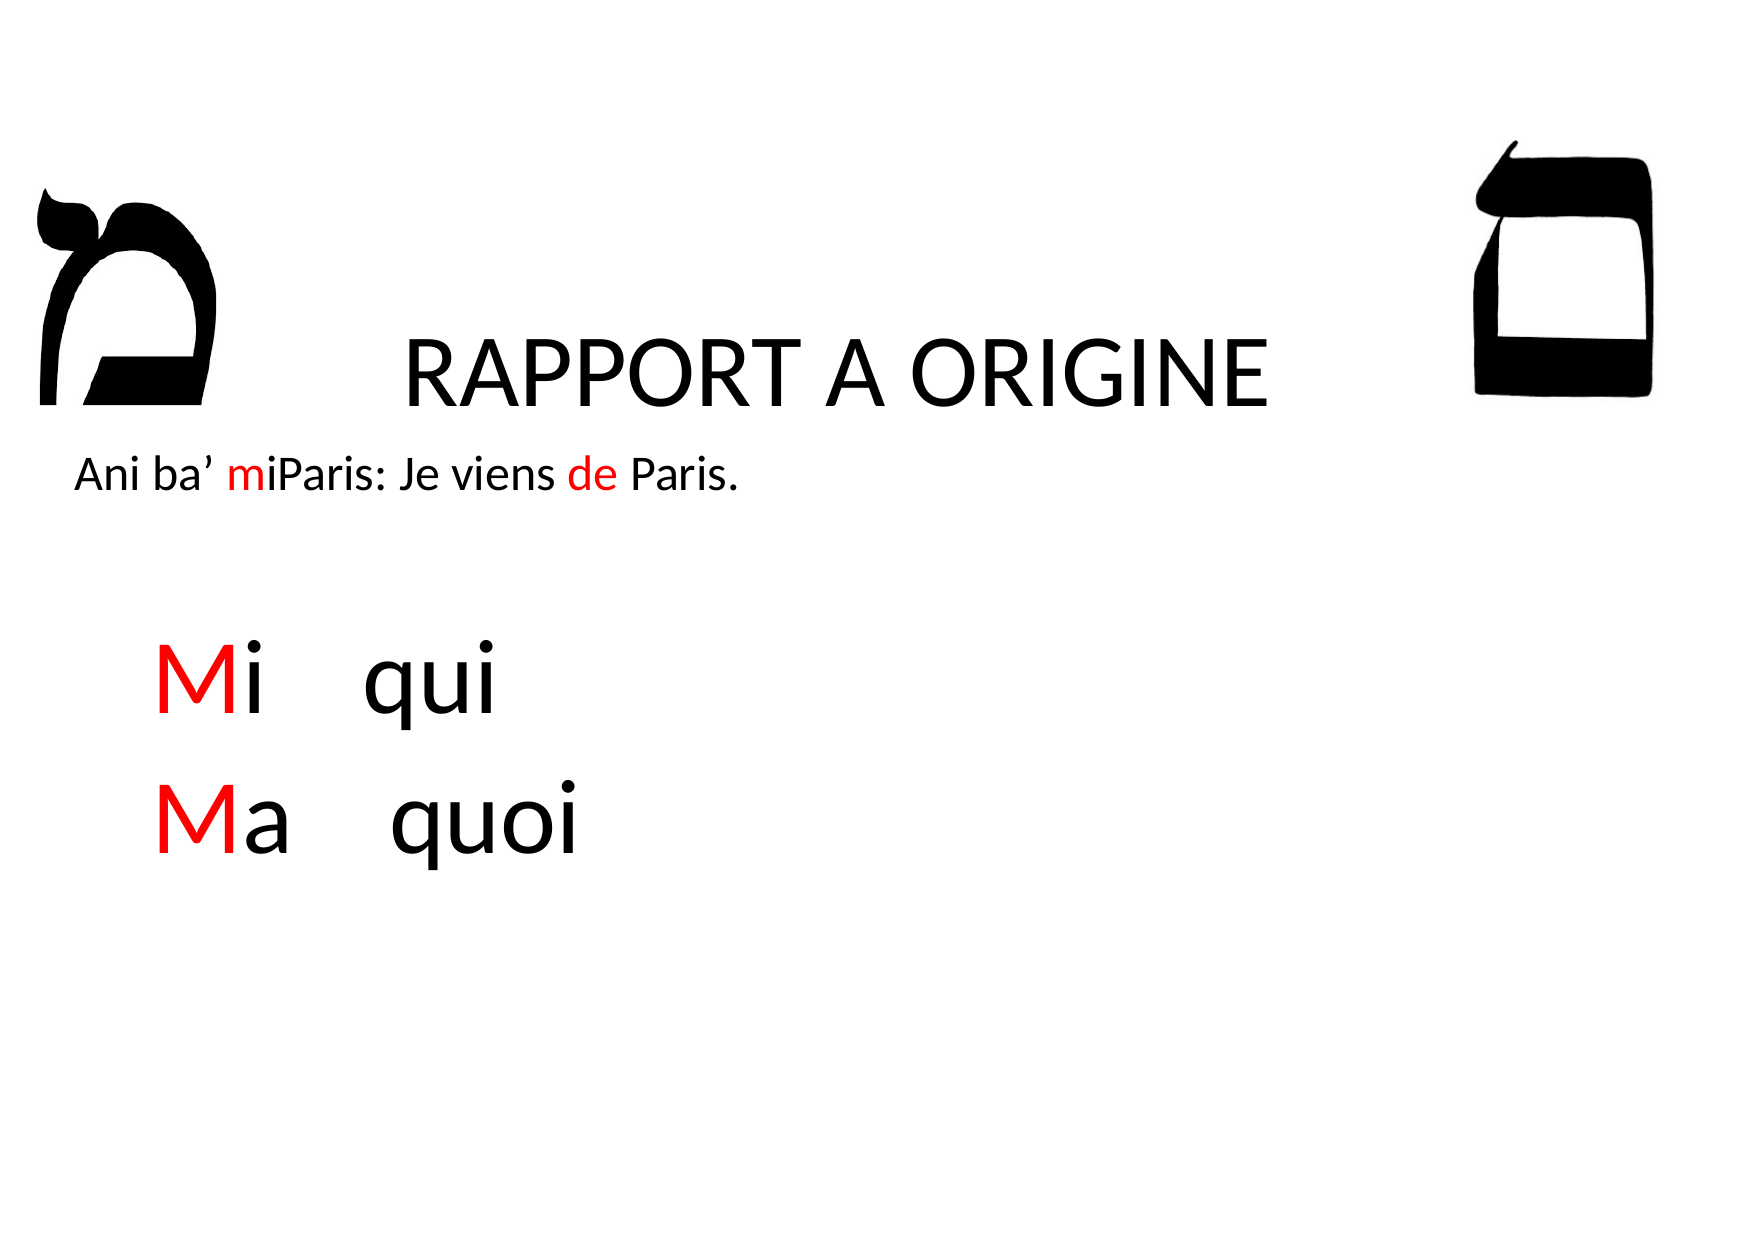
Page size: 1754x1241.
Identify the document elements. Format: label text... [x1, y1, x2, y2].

text Ma quoi [151, 751, 897, 880]
picture [1469, 139, 1670, 406]
text Ani ba’ miParis: Je viens de Paris. [74, 442, 1638, 503]
text Mi qui [151, 610, 897, 740]
picture [35, 187, 217, 406]
text RAPPORT A ORIGINE [36, 139, 1670, 432]
